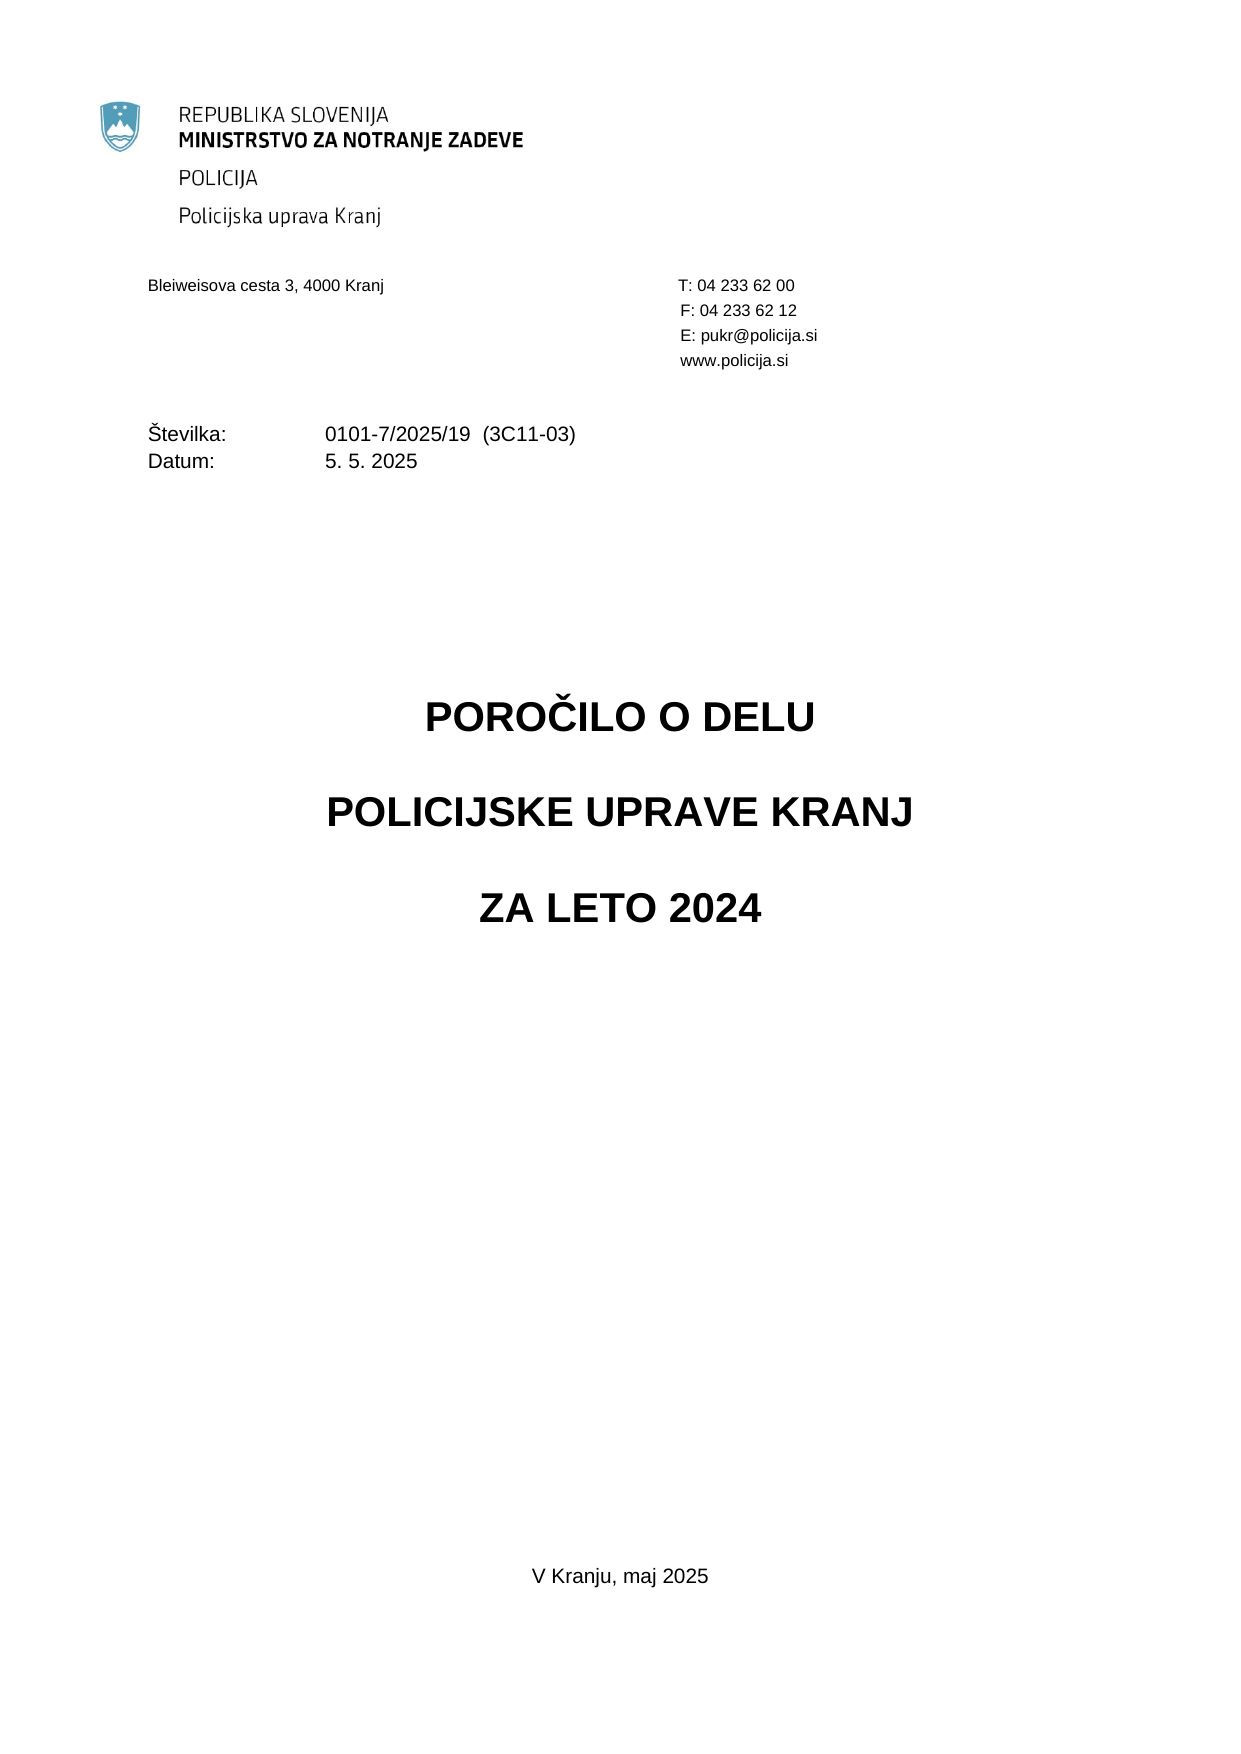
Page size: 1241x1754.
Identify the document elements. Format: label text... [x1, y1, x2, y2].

text POLICIJSKE UPRAVE KRANJ [148, 788, 1092, 836]
text www.policija.si [185, 346, 1092, 371]
text F: 04 233 62 12 [185, 296, 1092, 321]
text Bleiweisova cesta 3, 4000 Kranj T: 04 233 62 00 [148, 271, 1092, 296]
text Številka: 0101-7/2025/19 (3C11-03) [148, 419, 1092, 446]
picture [0, 0, 713, 234]
text E: pukr@policija.si [185, 321, 1092, 346]
text POROČILO O DELU [148, 692, 1092, 740]
text V Kranju, maj 2025 [148, 1564, 1092, 1588]
text ZA LETO 2024 [148, 883, 1092, 931]
text Datum: 5. 5. 2025 [148, 446, 1092, 473]
